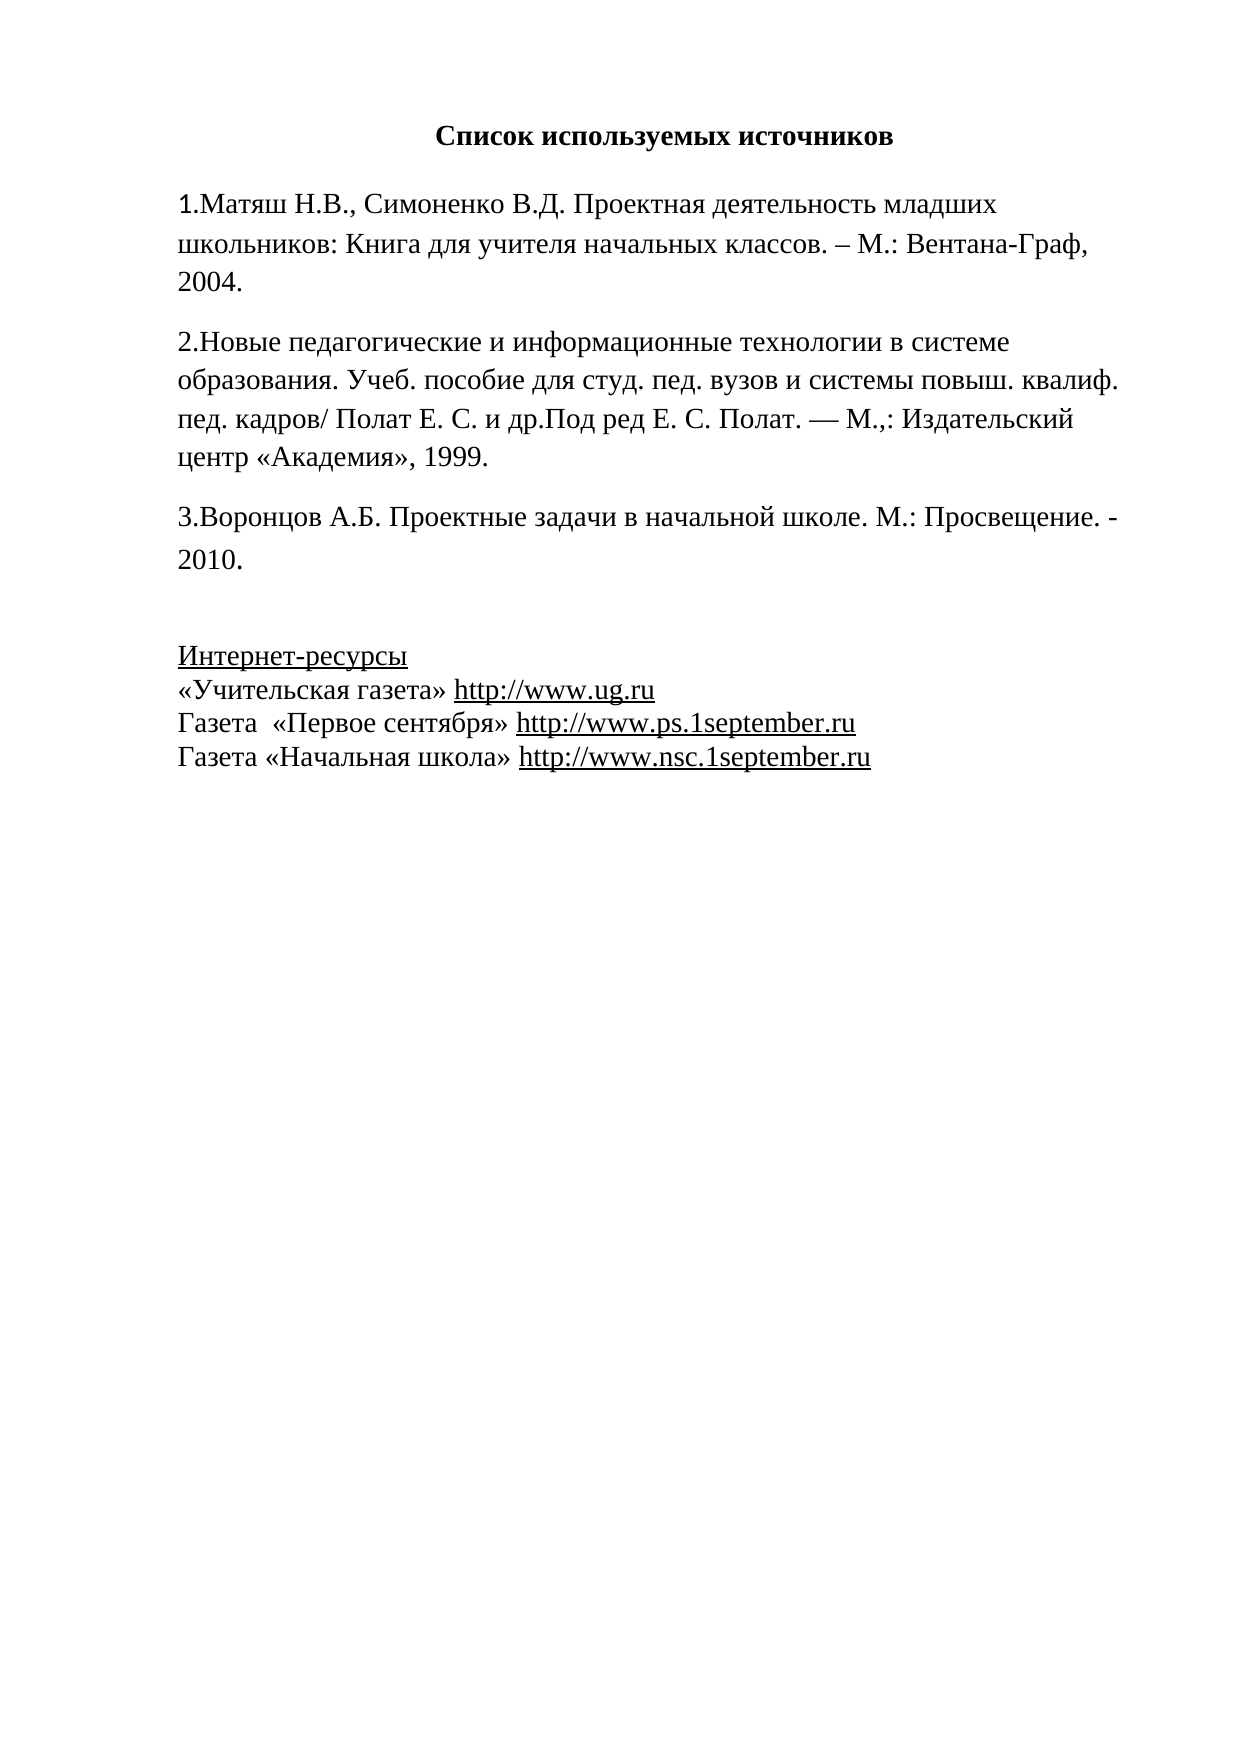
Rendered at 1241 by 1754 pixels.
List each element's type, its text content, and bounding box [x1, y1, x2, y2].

text 3.Воронцов А.Б. Проектные задачи в начальной школе. М.: Просвещение. - 2010. [177, 499, 1152, 578]
text 1.Матяш Н.В., Симоненко В.Д. Проектная деятельность младших школьников: Книга для учителя начальных классов. – М.: Вентана-Граф, 2004. [177, 185, 1152, 298]
text «Учительская газета» http://www.ug.ru [177, 672, 1152, 705]
text Газета «Первое сентября» http://www.ps.1september.ru [177, 705, 1152, 739]
text Интернет-ресурсы [177, 638, 1152, 672]
text Газета «Начальная школа» http://www.nsc.1september.ru [177, 739, 1152, 772]
text Список используемых источников [177, 118, 1152, 152]
text 2.Новые педагогические и информационные технологии в системе образования. Учеб. пособие для студ. пед. вузов и системы повыш. квалиф. пед. кадров/ Полат Е. С. и др.Под ред Е. С. Полат. — М.,: Издательский центр «Академия», 1999. [177, 324, 1152, 473]
